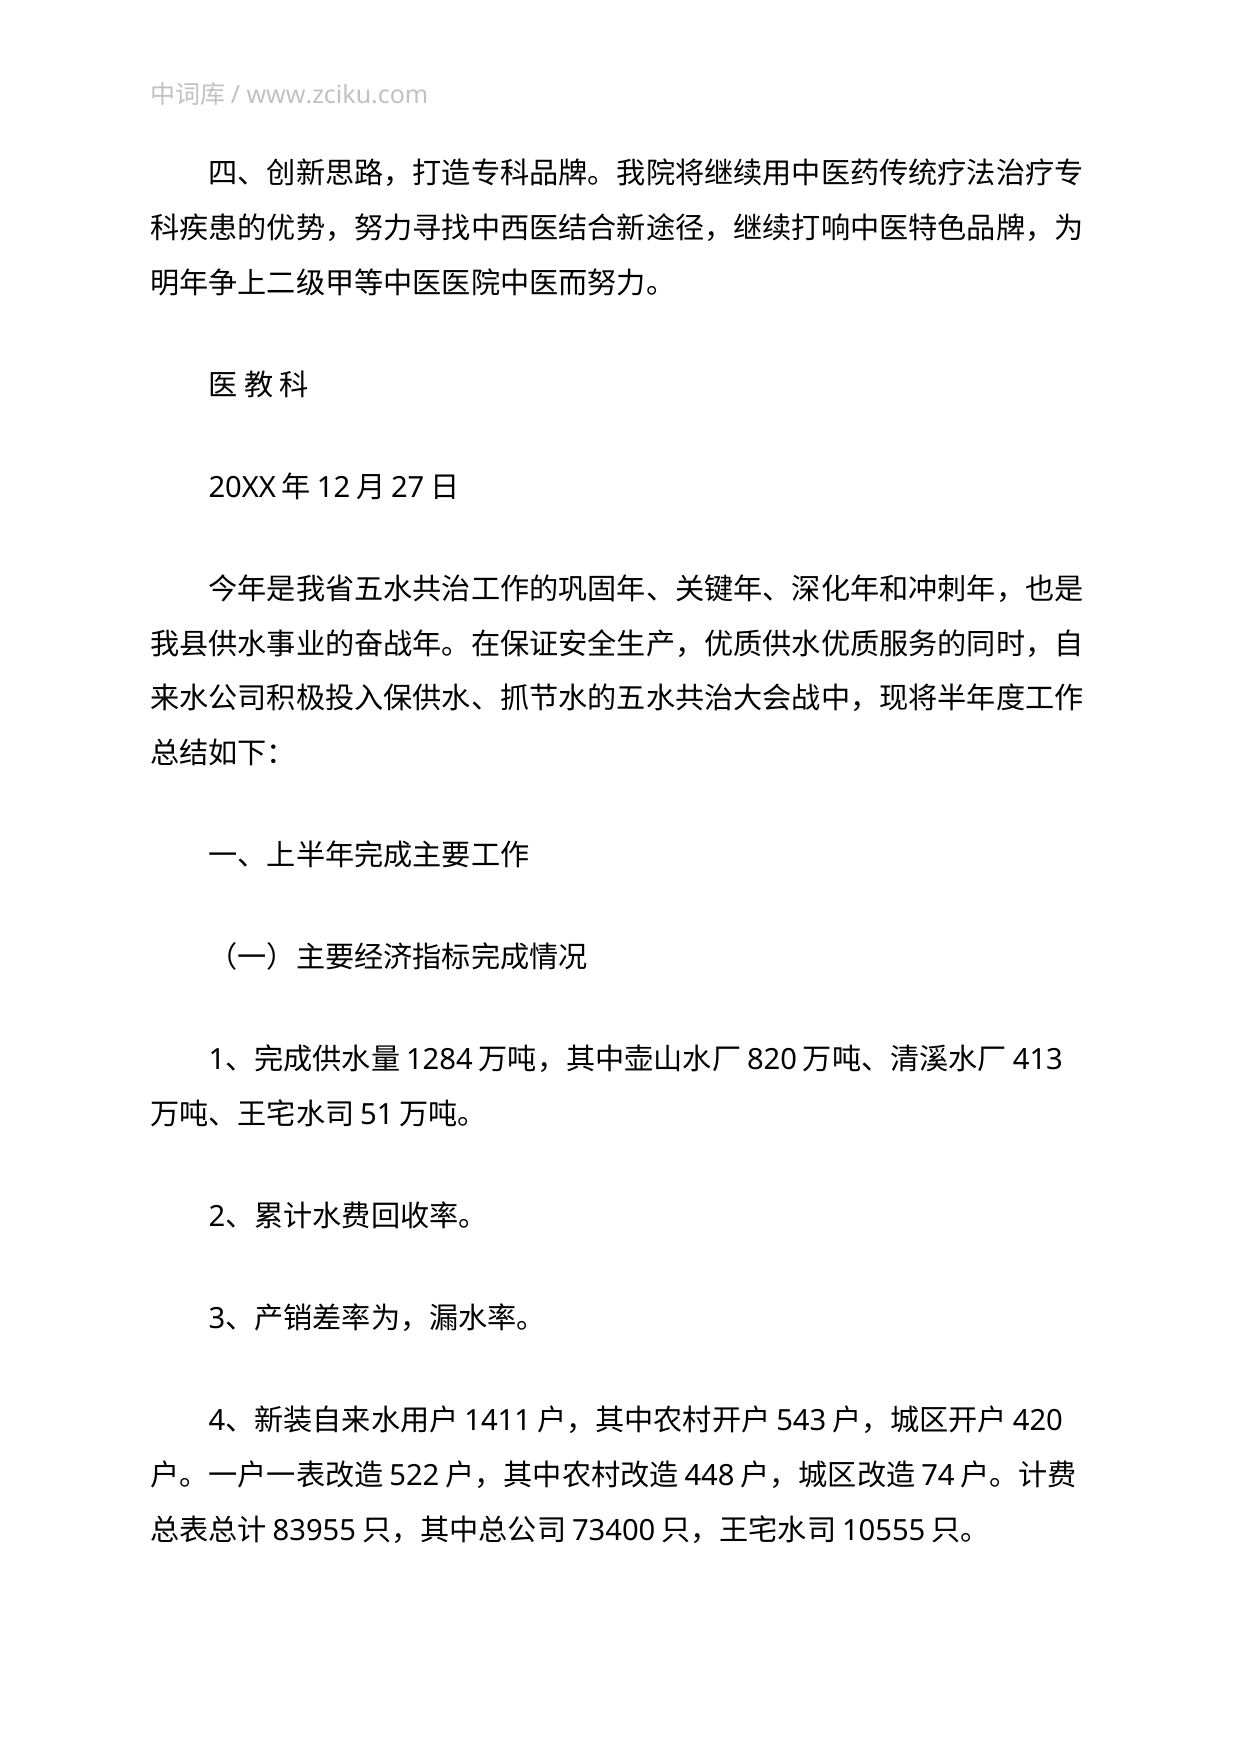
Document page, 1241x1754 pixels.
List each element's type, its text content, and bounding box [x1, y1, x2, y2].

text 3、产销差率为，漏水率。 [150, 1294, 1090, 1337]
text 2、累计水费回收率。 [150, 1192, 1090, 1235]
text 4、新装自来水用户1411户，其中农村开户543户，城区开户420户。一户一表改造522户，其中农村改造448户，城区改造74户。计费总表总计83955只，其中总公司73400只，王宅水司10555只。 [150, 1396, 1090, 1549]
text 一、上半年完成主要工作 [150, 832, 1090, 874]
text 1、完成供水量1284万吨，其中壶山水厂820万吨、清溪水厂413万吨、王宅水司51万吨。 [150, 1035, 1090, 1133]
text 20XX年12月27日 [150, 463, 1090, 506]
text 今年是我省五水共治工作的巩固年、关键年、深化年和冲刺年，也是我县供水事业的奋战年。在保证安全生产，优质供水优质服务的同时，自来水公司积极投入保供水、抓节水的五水共治大会战中，现将半年度工作总结如下： [150, 565, 1090, 772]
text 四、创新思路，打造专科品牌。我院将继续用中医药传统疗法治疗专科疾患的优势，努力寻找中西医结合新途径，继续打响中医特色品牌，为明年争上二级甲等中医医院中医而努力。 [150, 150, 1090, 302]
text （一）主要经济指标完成情况 [150, 933, 1090, 976]
text 医 教 科 [150, 362, 1090, 404]
